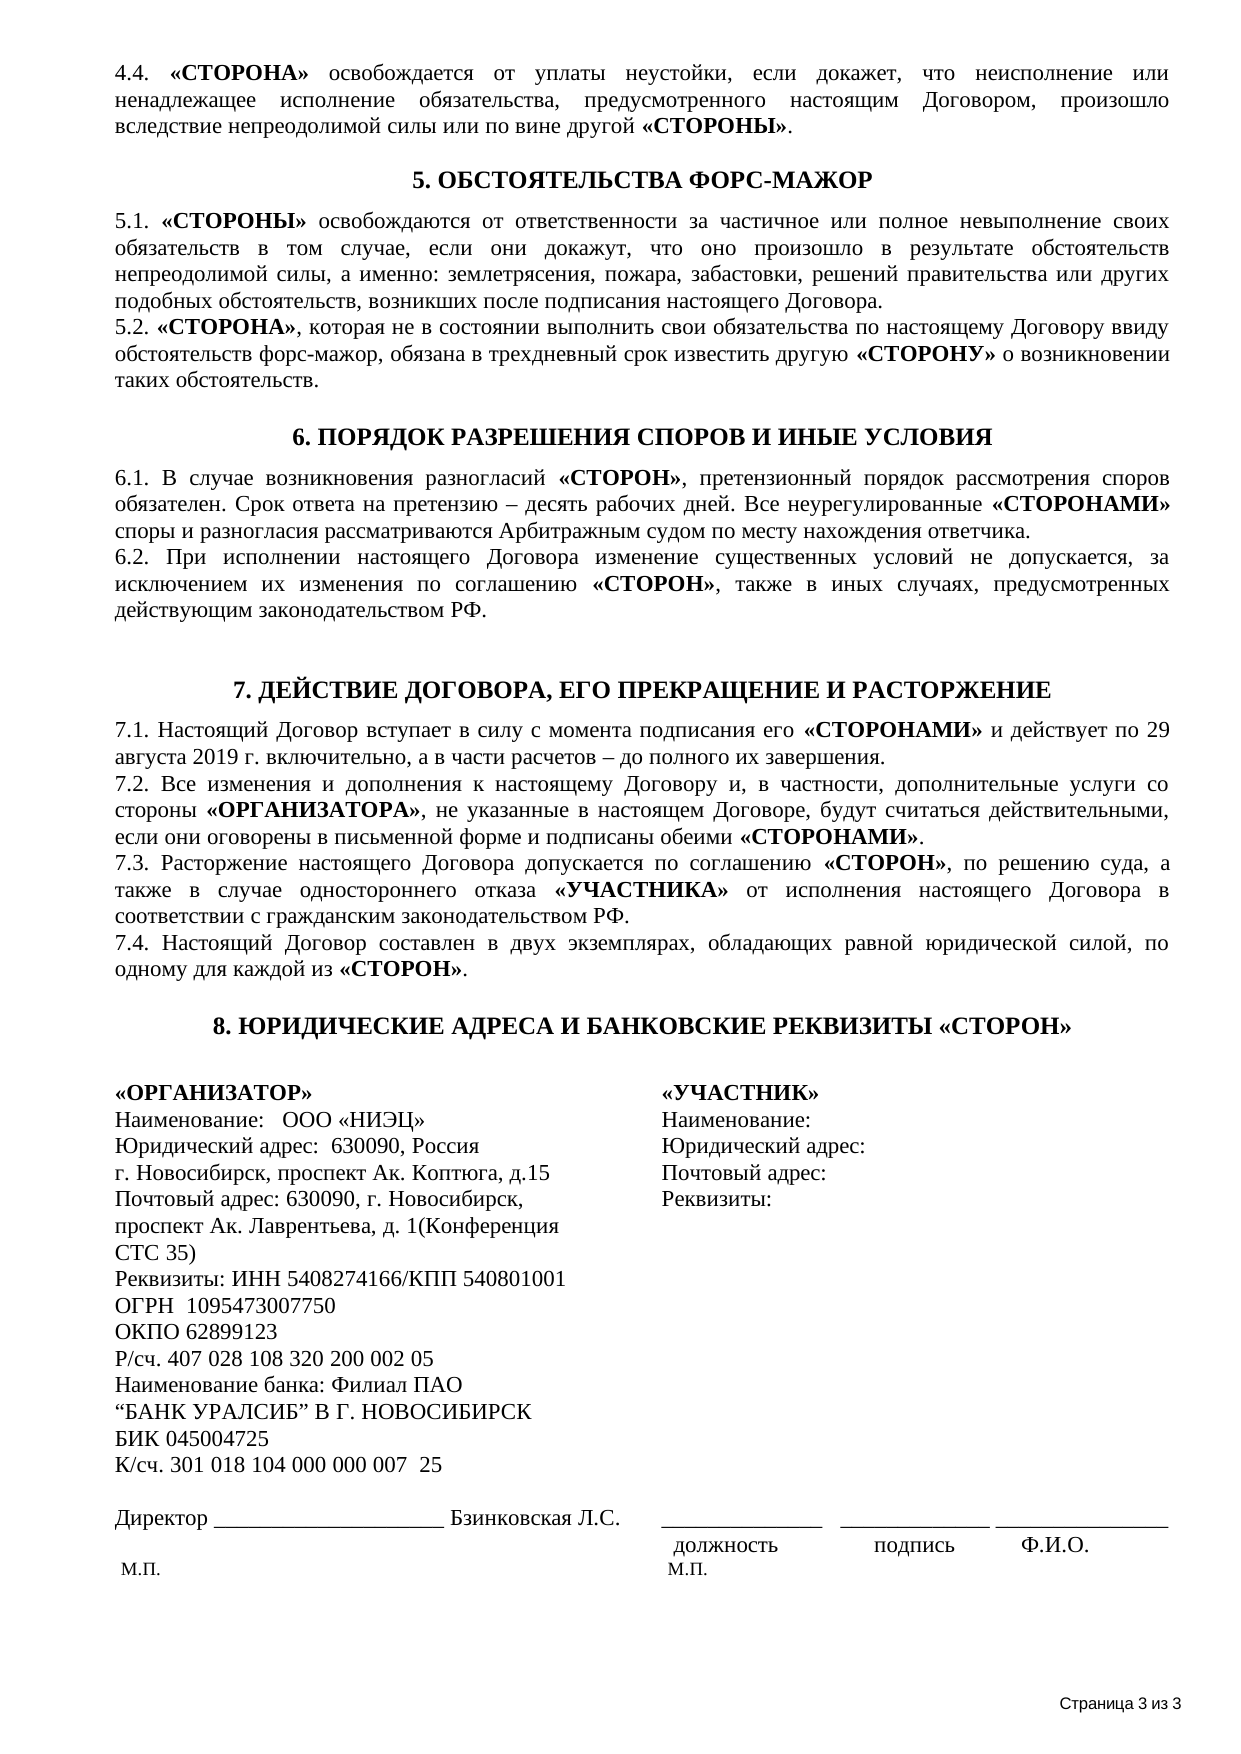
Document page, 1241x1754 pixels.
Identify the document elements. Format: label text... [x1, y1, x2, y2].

table_cell 5.2. «СТОРОНА», которая не в состоянии выполнить свои обязательства по настоящему Договору ввиду обстоятельств форс-мажор, обязана в трехдневный срок известить другую «СТОРОНУ» о возникновении таких обстоятельств. [103, 313, 1182, 393]
table_cell 7. Действие Договора, его прекращение и расторжение [103, 646, 1182, 716]
table_cell 6.1. В случае возникновения разногласий «СТОРОН», претензионный порядок рассмотрения споров обязателен. Срок ответа на претензию – десять рабочих дней. Все неурегулированные «СТОРОНАМИ» споры и разногласия рассматриваются Арбитражным судом по месту нахождения ответчика. 6.2. При исполнении настоящего Договора изменение существенных условий не допускается, за исключением их изменения по соглашению «СТОРОН», также в иных случаях, предусмотренных действующим законодательством РФ. [103, 464, 1182, 646]
table_cell 5. Обстоятельства форс-мажор [103, 165, 1182, 207]
table_cell «УЧАСТНИК» [650, 1053, 1182, 1106]
table_cell 7.1. Настоящий Договор вступает в силу с момента подписания его «СТОРОНАМИ» и действует по 29 августа 2019 г. включительно, а в части расчетов – до полного их завершения. 7.2. Все изменения и дополнения к настоящему Договору и, в частности, дополнительные услуги со стороны «ОРГАНИЗАТОРА», не указанные в настоящем Договоре, будут считаться действительными, если они оговорены в письменной форме и подписаны обеими «СТОРОНАМИ». 7.3. Расторжение настоящего Договора допускается по соглашению «СТОРОН», по решению суда, а также в случае одностороннего отказа «УЧАСТНИКА» от исполнения настоящего Договора в соответствии с гражданским законодательством РФ. 7.4. Настоящий Договор составлен в двух экземплярах, обладающих равной юридической силой, по одному для каждой из «СТОРОН». [103, 716, 1182, 982]
table_cell Директор ____________________ Бзинковская Л.С. М.П. [103, 1504, 650, 1579]
table_cell 6. Порядок разрешения споров и иные условия [103, 393, 1182, 463]
table_cell «ОРГАНИЗАТОР» [103, 1053, 650, 1106]
table_cell Наименование: Юридический адрес: Почтовый адрес: Реквизиты: [650, 1106, 1182, 1504]
table_cell 8. Юридические адреса и БАНКОВСКИЕ реквизиты «Сторон» [103, 982, 1182, 1052]
table_cell 5.1. «СТОРОНЫ» освобождаются от ответственности за частичное или полное невыполнение своих обязательств в том случае, если они докажут, что оно произошло в результате обстоятельств непреодолимой силы, а именно: землетрясения, пожара, забастовки, решений правительства или других подобных обстоятельств, возникших после подписания настоящего Договора. [103, 207, 1182, 313]
table_cell Наименование: ООО «НИЭЦ» Юридический адрес: 630090, Россия г. Новосибирск, проспект Ак. Коптюга, д.15 Почтовый адрес: . Новосибирск, проспект Ак. Лаврентьева, д. 1(Конференция СТС 35) Реквизиты: ИНН 5408274166/КПП 540801001 ОГРН 1095473007750 ОКПО 62899123 Р/сч. 407 028 108 320 200 002 05 Наименование банка: Филиал ПАО “БАНК УРАЛСИБ” В Г. НОВОСИБИРСК БИК 045004725 К/сч. 301 018 104 000 000 007 25 [103, 1106, 650, 1504]
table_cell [103, 59, 1182, 165]
table_cell ______________ _____________ _______________ должность подпись Ф.И.О. М.П. [650, 1504, 1182, 1579]
